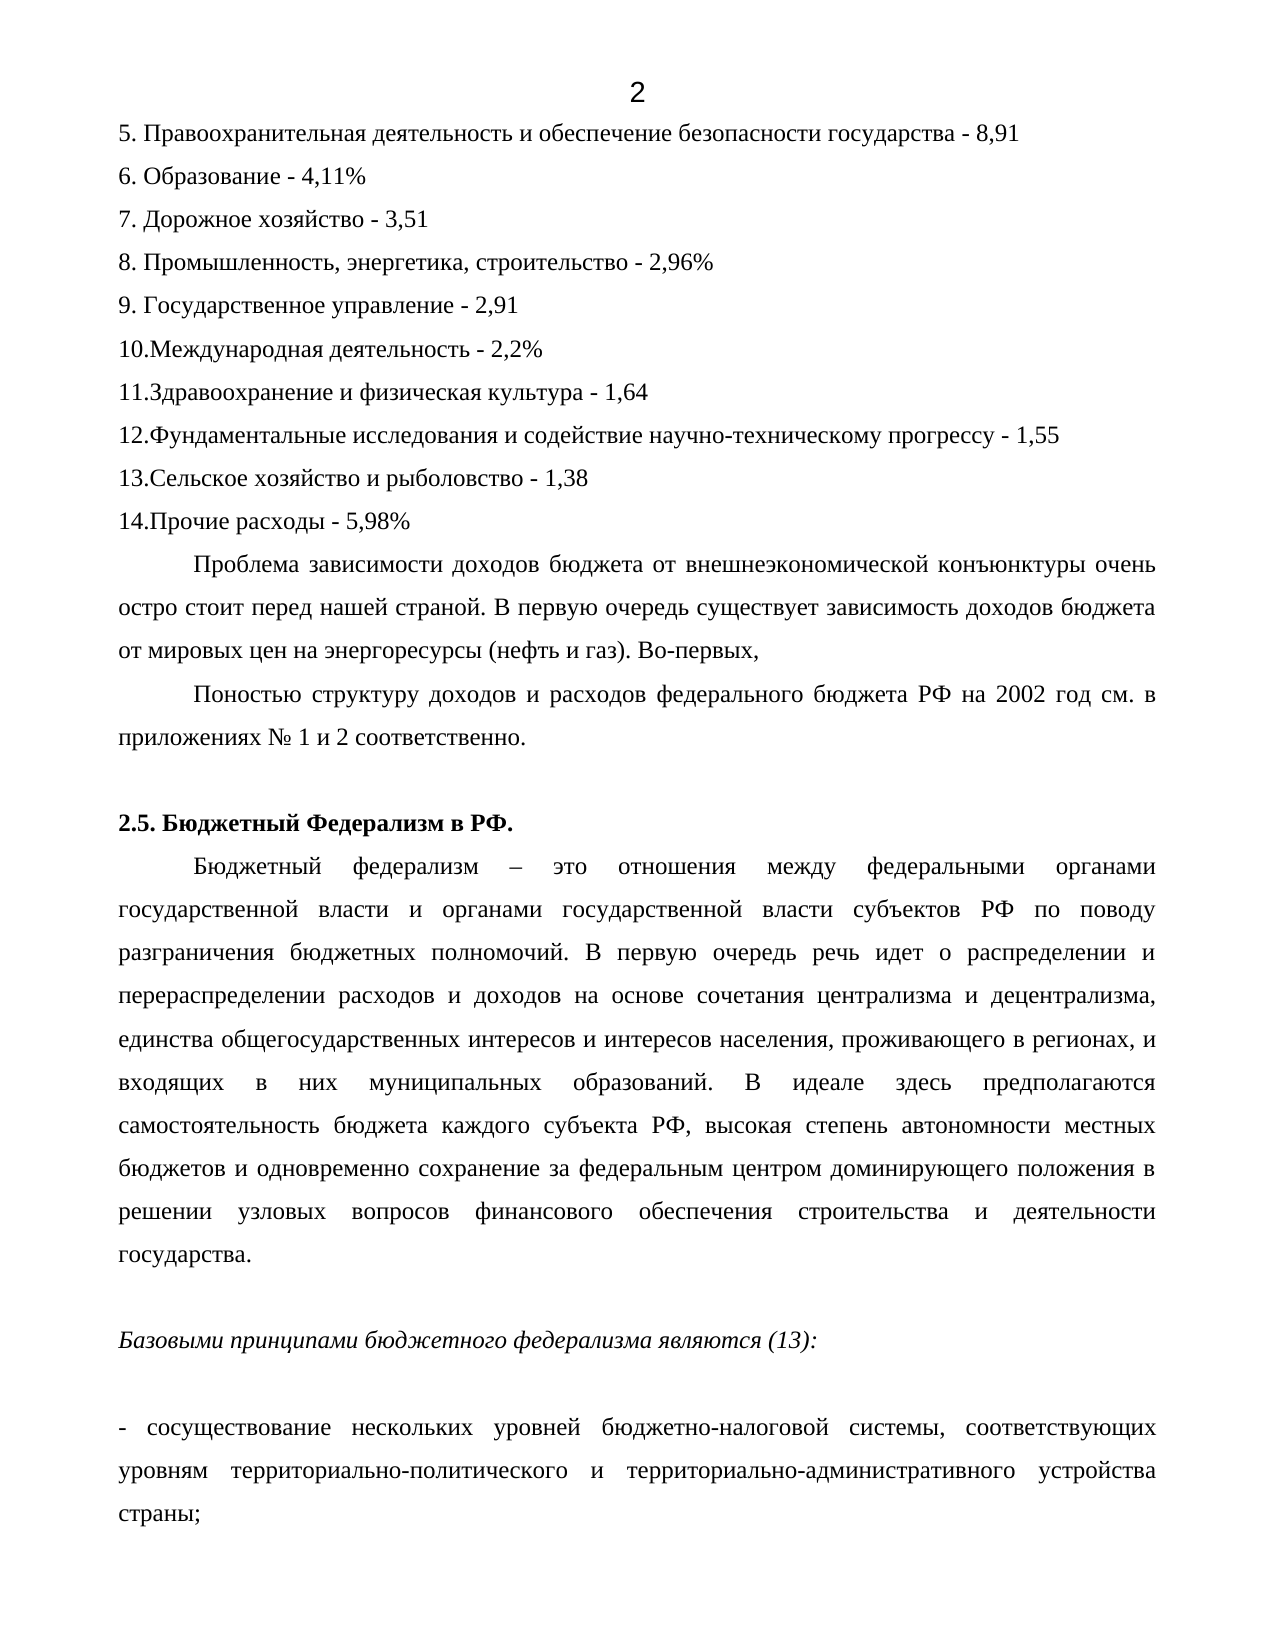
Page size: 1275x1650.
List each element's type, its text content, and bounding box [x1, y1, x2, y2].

text Базовыми принципами бюджетного федерализма являются (13): [118, 1326, 1157, 1354]
text Бюджетный федерализм – это отношения между федеральными органами государственной власти и органами государственной власти субъектов РФ по поводу разграничения бюджетных полномочий. В первую очередь речь идет о распределении и перераспределении расходов и доходов на основе сочетания централизма и децентрализма, единства общегосударственных интересов и интересов населения, проживающего в регионах, и входящих в них муниципальных образований. В идеале здесь предполагаются самостоятельность бюджета каждого субъекта РФ, высокая степень автономности местных бюджетов и одновременно сохранение за федеральным центром доминирующего положения в решении узловых вопросов финансового обеспечения строительства и деятельности государства. [118, 851, 1157, 1268]
text 2.5. Бюджетный Федерализм в РФ. [118, 808, 1157, 837]
text 11.Здравоохранение и физическая культура - 1,64 [118, 377, 1157, 406]
text 6. Образование - 4,11% [118, 161, 1157, 190]
text Проблема зависимости доходов бюджета от внешнеэкономической конъюнктуры очень остро стоит перед нашей страной. В первую очередь существует зависимость доходов бюджета от мировых цен на энергоресурсы (нефть и газ). Во-первых, [118, 549, 1157, 664]
text 8. Промышленность, энергетика, строительство - 2,96% [118, 247, 1157, 276]
text 5. Правоохранительная деятельность и обеспечение безопасности государства - 8,91 [118, 118, 1157, 147]
text 13.Сельское хозяйство и рыболовство - 1,38 [118, 463, 1157, 492]
text 10.Международная деятельность - 2,2% [118, 334, 1157, 362]
text Поностью структуру доходов и расходов федерального бюджета РФ на 2002 год см. в приложениях № 1 и 2 соответственно. [118, 679, 1157, 751]
text 7. Дорожное хозяйство - 3,51 [118, 204, 1157, 233]
text 12.Фундаментальные исследования и содействие научно-техническому прогрессу - 1,55 [118, 420, 1157, 449]
text - сосуществование нескольких уровней бюджетно-налоговой системы, соответствующих уровням территориально-политического и территориально-административного устройства страны; [118, 1412, 1157, 1527]
text 14.Прочие расходы - 5,98% [118, 506, 1157, 535]
text 9. Государственное управление - 2,91 [118, 291, 1157, 319]
